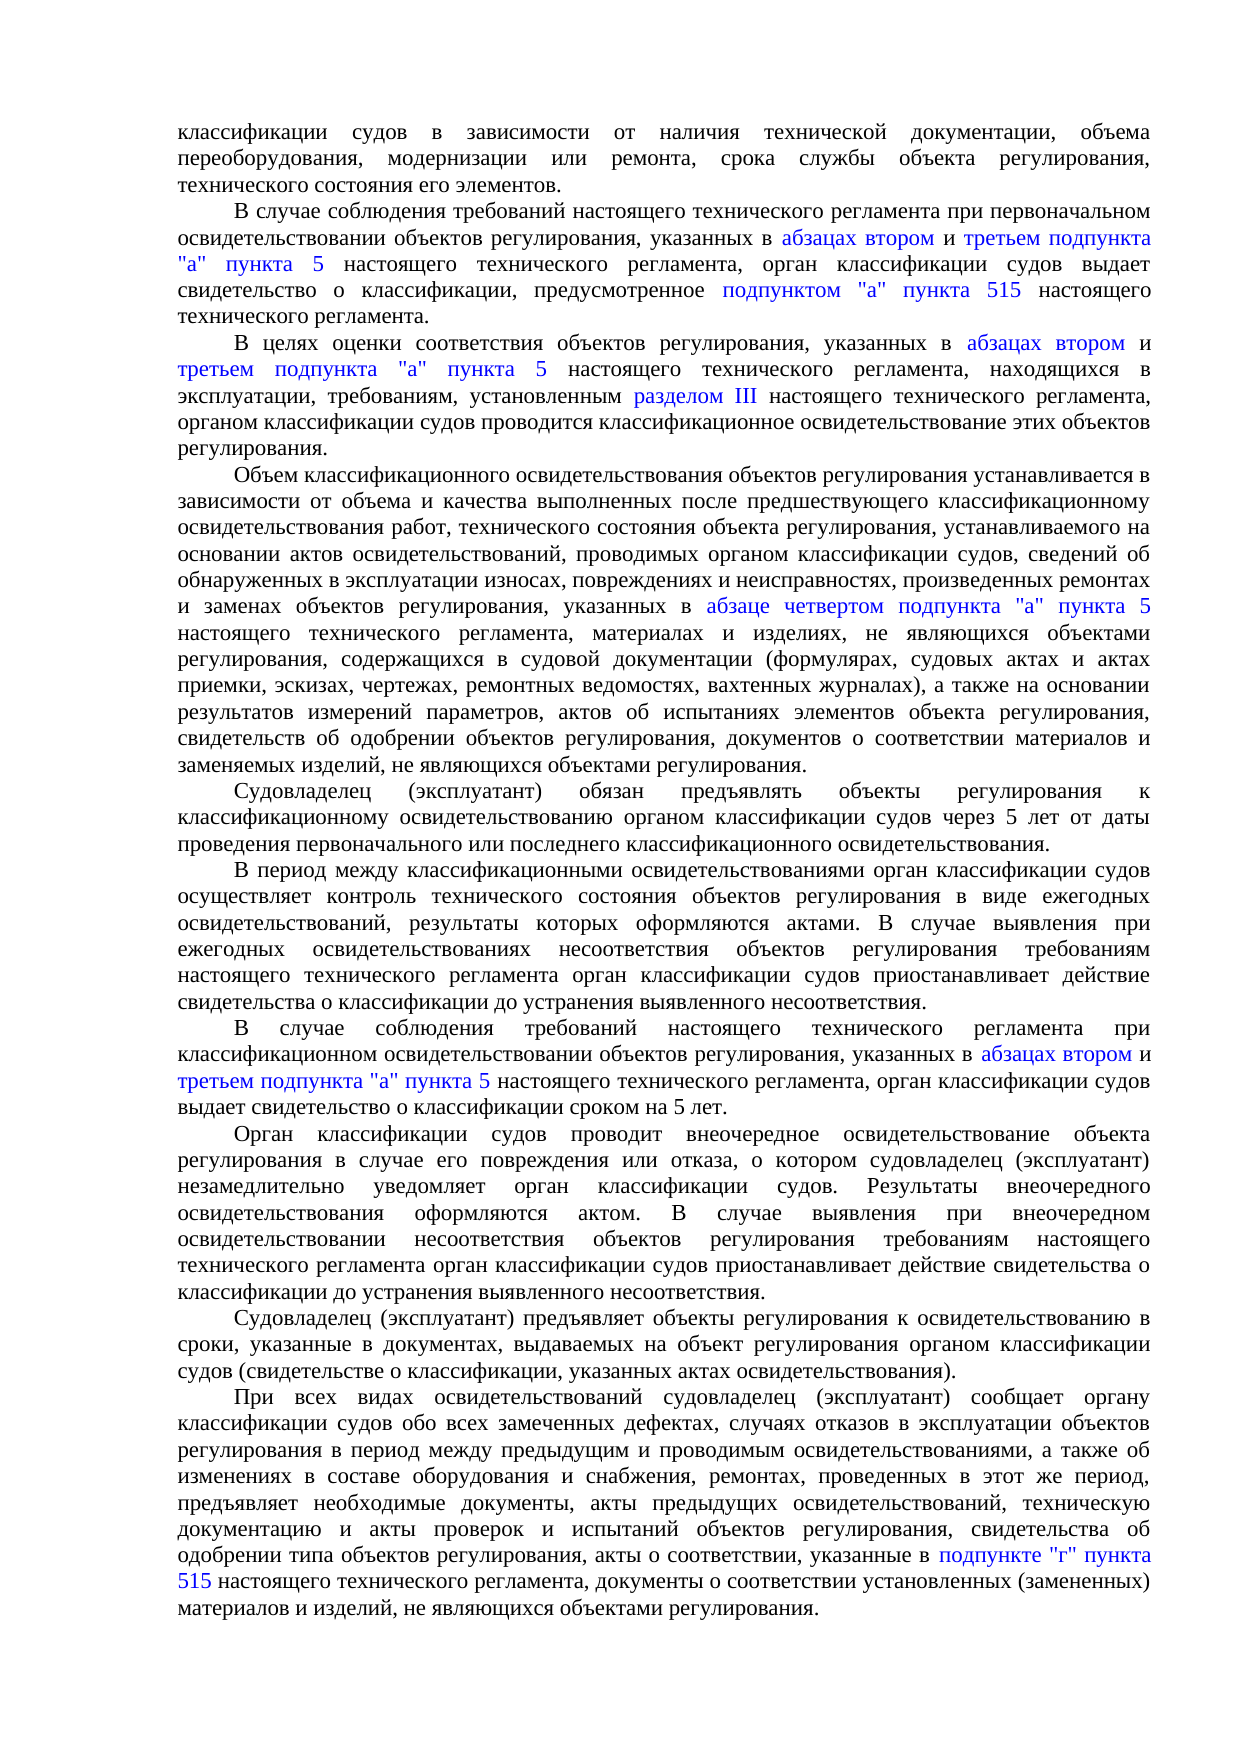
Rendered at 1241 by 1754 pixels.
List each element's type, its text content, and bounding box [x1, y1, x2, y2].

text Судовладелец (эксплуатант) предъявляет объекты регулирования к освидетельствованию в сроки, указанные в документах, выдаваемых на объект регулирования органом классификации судов (свидетельстве о классификации, указанных актах освидетельствования). [177, 1304, 1152, 1383]
text Судовладелец (эксплуатант) обязан предъявлять объекты регулирования к классификационному освидетельствованию органом классификации судов через 5 лет от даты проведения первоначального или последнего классификационного освидетельствования. [177, 777, 1152, 856]
text Объем классификационного освидетельствования объектов регулирования устанавливается в зависимости от объема и качества выполненных после предшествующего классификационному освидетельствования работ, технического состояния объекта регулирования, устанавливаемого на основании актов освидетельствований, проводимых органом классификации судов, сведений об обнаруженных в эксплуатации износах, повреждениях и неисправностях, произведенных ремонтах и заменах объектов регулирования, указанных в абзаце четвертом подпункта "а" пункта 5 настоящего технического регламента, материалах и изделиях, не являющихся объектами регулирования, содержащихся в судовой документации (формулярах, судовых актах и актах приемки, эскизах, чертежах, ремонтных ведомостях, вахтенных журналах), а также на основании результатов измерений параметров, актов об испытаниях элементов объекта регулирования, свидетельств об одобрении объектов регулирования, документов о соответствии материалов и заменяемых изделий, не являющихся объектами регулирования. [177, 461, 1152, 777]
text В период между классификационными освидетельствованиями орган классификации судов осуществляет контроль технического состояния объектов регулирования в виде ежегодных освидетельствований, результаты которых оформляются актами. В случае выявления при ежегодных освидетельствованиях несоответствия объектов регулирования требованиям настоящего технического регламента орган классификации судов приостанавливает действие свидетельства о классификации до устранения выявленного несоответствия. [177, 856, 1152, 1014]
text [177, 118, 1152, 197]
text Орган классификации судов проводит внеочередное освидетельствование объекта регулирования в случае его повреждения или отказа, о котором судовладелец (эксплуатант) незамедлительно уведомляет орган классификации судов. Результаты внеочередного освидетельствования оформляются актом. В случае выявления при внеочередном освидетельствовании несоответствия объектов регулирования требованиям настоящего технического регламента орган классификации судов приостанавливает действие свидетельства о классификации до устранения выявленного несоответствия. [177, 1119, 1152, 1304]
text При всех видах освидетельствований судовладелец (эксплуатант) сообщает органу классификации судов обо всех замеченных дефектах, случаях отказов в эксплуатации объектов регулирования в период между предыдущим и проводимым освидетельствованиями, а также об изменениях в составе оборудования и снабжения, ремонтах, проведенных в этот же период, предъявляет необходимые документы, акты предыдущих освидетельствований, техническую документацию и акты проверок и испытаний объектов регулирования, свидетельства об одобрении типа объектов регулирования, акты о соответствии, указанные в подпункте "г" пункта 515 настоящего технического регламента, документы о соответствии установленных (замененных) материалов и изделий, не являющихся объектами регулирования. [177, 1383, 1152, 1620]
text В целях оценки соответствия объектов регулирования, указанных в абзацах втором и третьем подпункта "а" пункта 5 настоящего технического регламента, находящихся в эксплуатации, требованиям, установленным разделом III настоящего технического регламента, органом классификации судов проводится классификационное освидетельствование этих объектов регулирования. [177, 329, 1152, 461]
text В случае соблюдения требований настоящего технического регламента при классификационном освидетельствовании объектов регулирования, указанных в абзацах втором и третьем подпункта "а" пункта 5 настоящего технического регламента, орган классификации судов выдает свидетельство о классификации сроком на 5 лет. [177, 1014, 1152, 1119]
text В случае соблюдения требований настоящего технического регламента при первоначальном освидетельствовании объектов регулирования, указанных в абзацах втором и третьем подпункта "а" пункта 5 настоящего технического регламента, орган классификации судов выдает свидетельство о классификации, предусмотренное подпунктом "а" пункта 515 настоящего технического регламента. [177, 197, 1152, 329]
